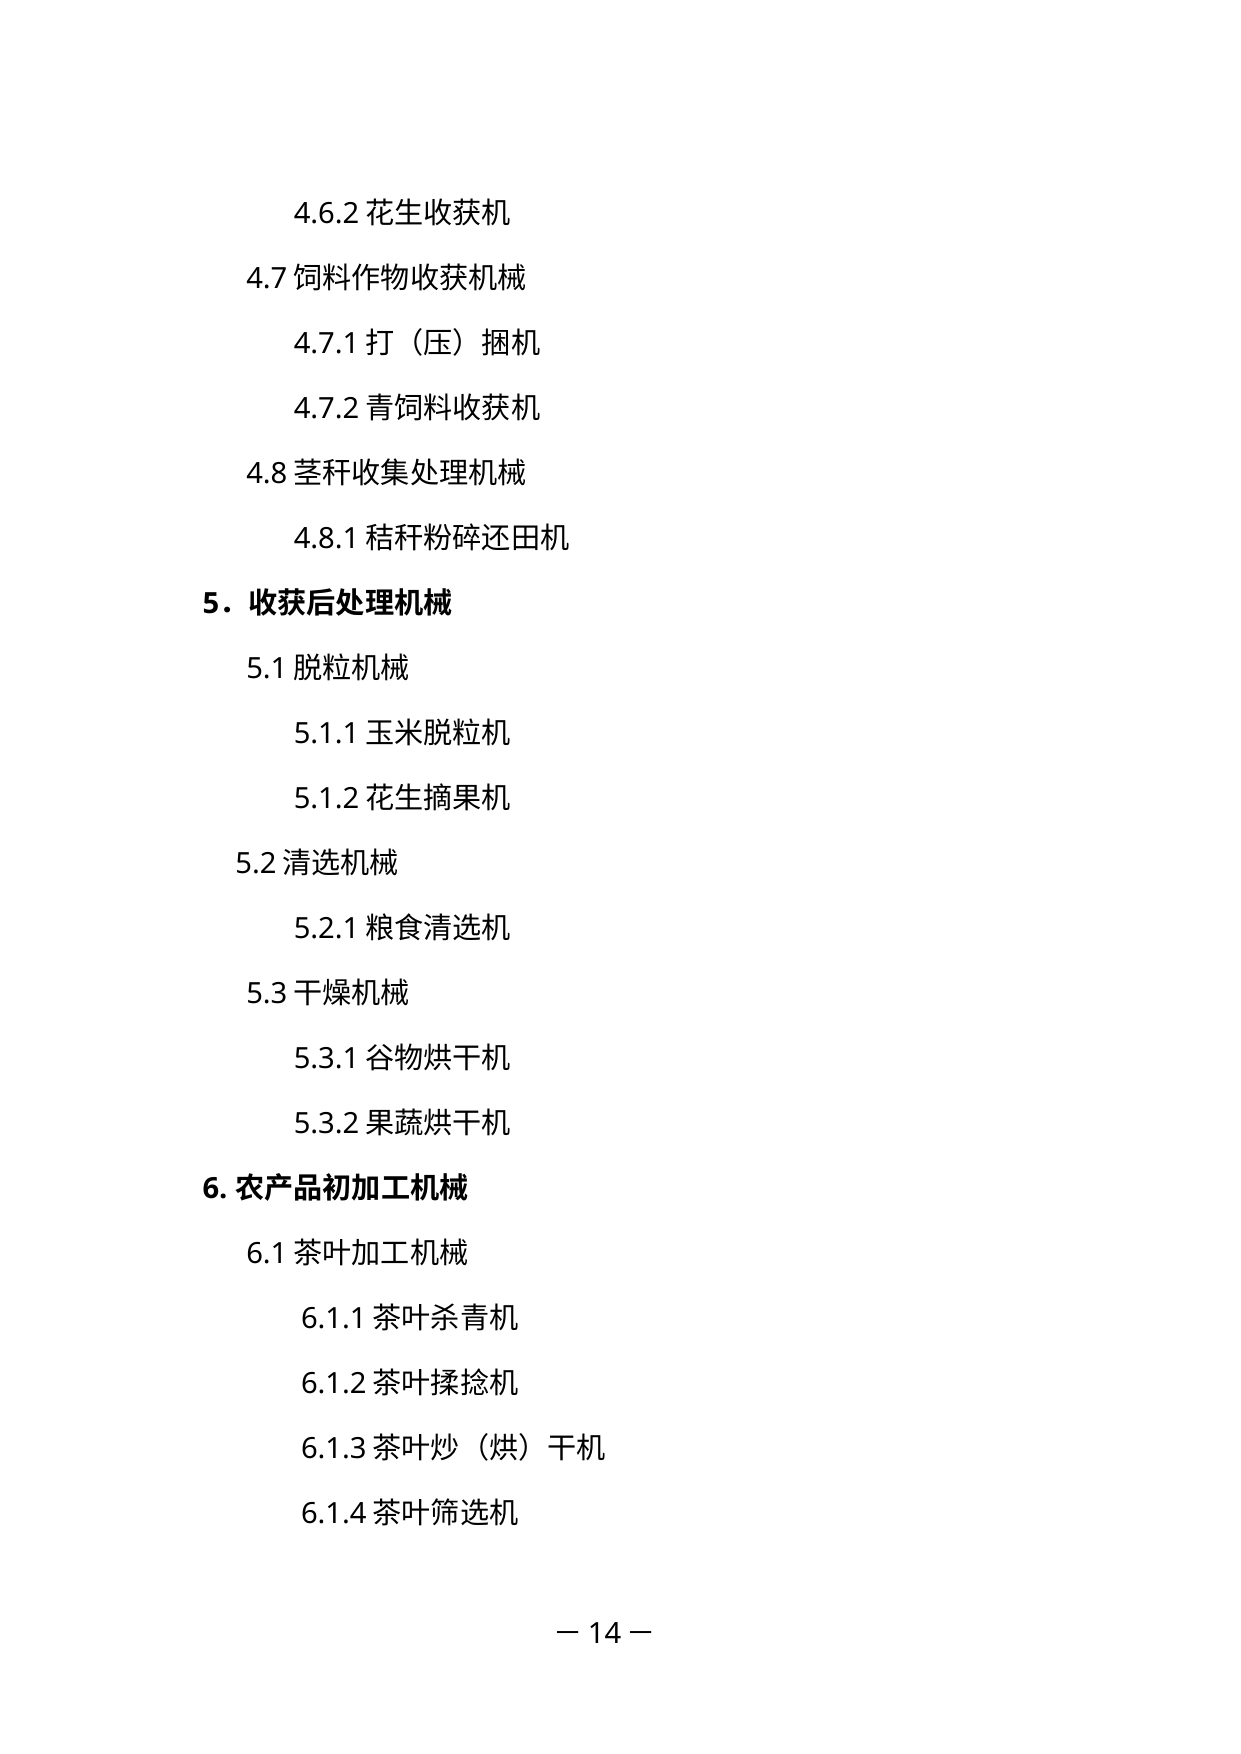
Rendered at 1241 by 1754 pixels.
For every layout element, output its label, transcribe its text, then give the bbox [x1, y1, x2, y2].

text 5.3干燥机械 [148, 958, 1093, 1023]
text 5.1.2花生摘果机 [148, 763, 1093, 828]
text 5.1.1玉米脱粒机 [148, 698, 1093, 763]
text 4.7饲料作物收获机械 [148, 243, 1093, 308]
text 5.3.1谷物烘干机 [148, 1023, 1093, 1088]
text 6. 农产品初加工机械 [148, 1153, 1093, 1218]
text 5.1脱粒机械 [148, 633, 1093, 698]
text 5．收获后处理机械 [148, 568, 1093, 633]
text 6.1.3茶叶炒（烘）干机 [148, 1413, 1093, 1478]
text 4.7.2青饲料收获机 [148, 373, 1093, 438]
text 4.8茎秆收集处理机械 [148, 438, 1093, 503]
text 4.8.1秸秆粉碎还田机 [148, 503, 1093, 568]
text 6.1.1茶叶杀青机 [148, 1283, 1093, 1348]
text 5.3.2果蔬烘干机 [148, 1088, 1093, 1153]
text 6.1.2茶叶揉捻机 [148, 1348, 1093, 1413]
text 4.7.1打（压）捆机 [148, 308, 1093, 373]
text 5.2.1粮食清选机 [148, 893, 1093, 958]
text 5.2清选机械 [148, 828, 1093, 893]
text 4.6.2花生收获机 [148, 178, 1093, 243]
text 6.1茶叶加工机械 [148, 1218, 1093, 1283]
text 6.1.4茶叶筛选机 [148, 1478, 1093, 1543]
